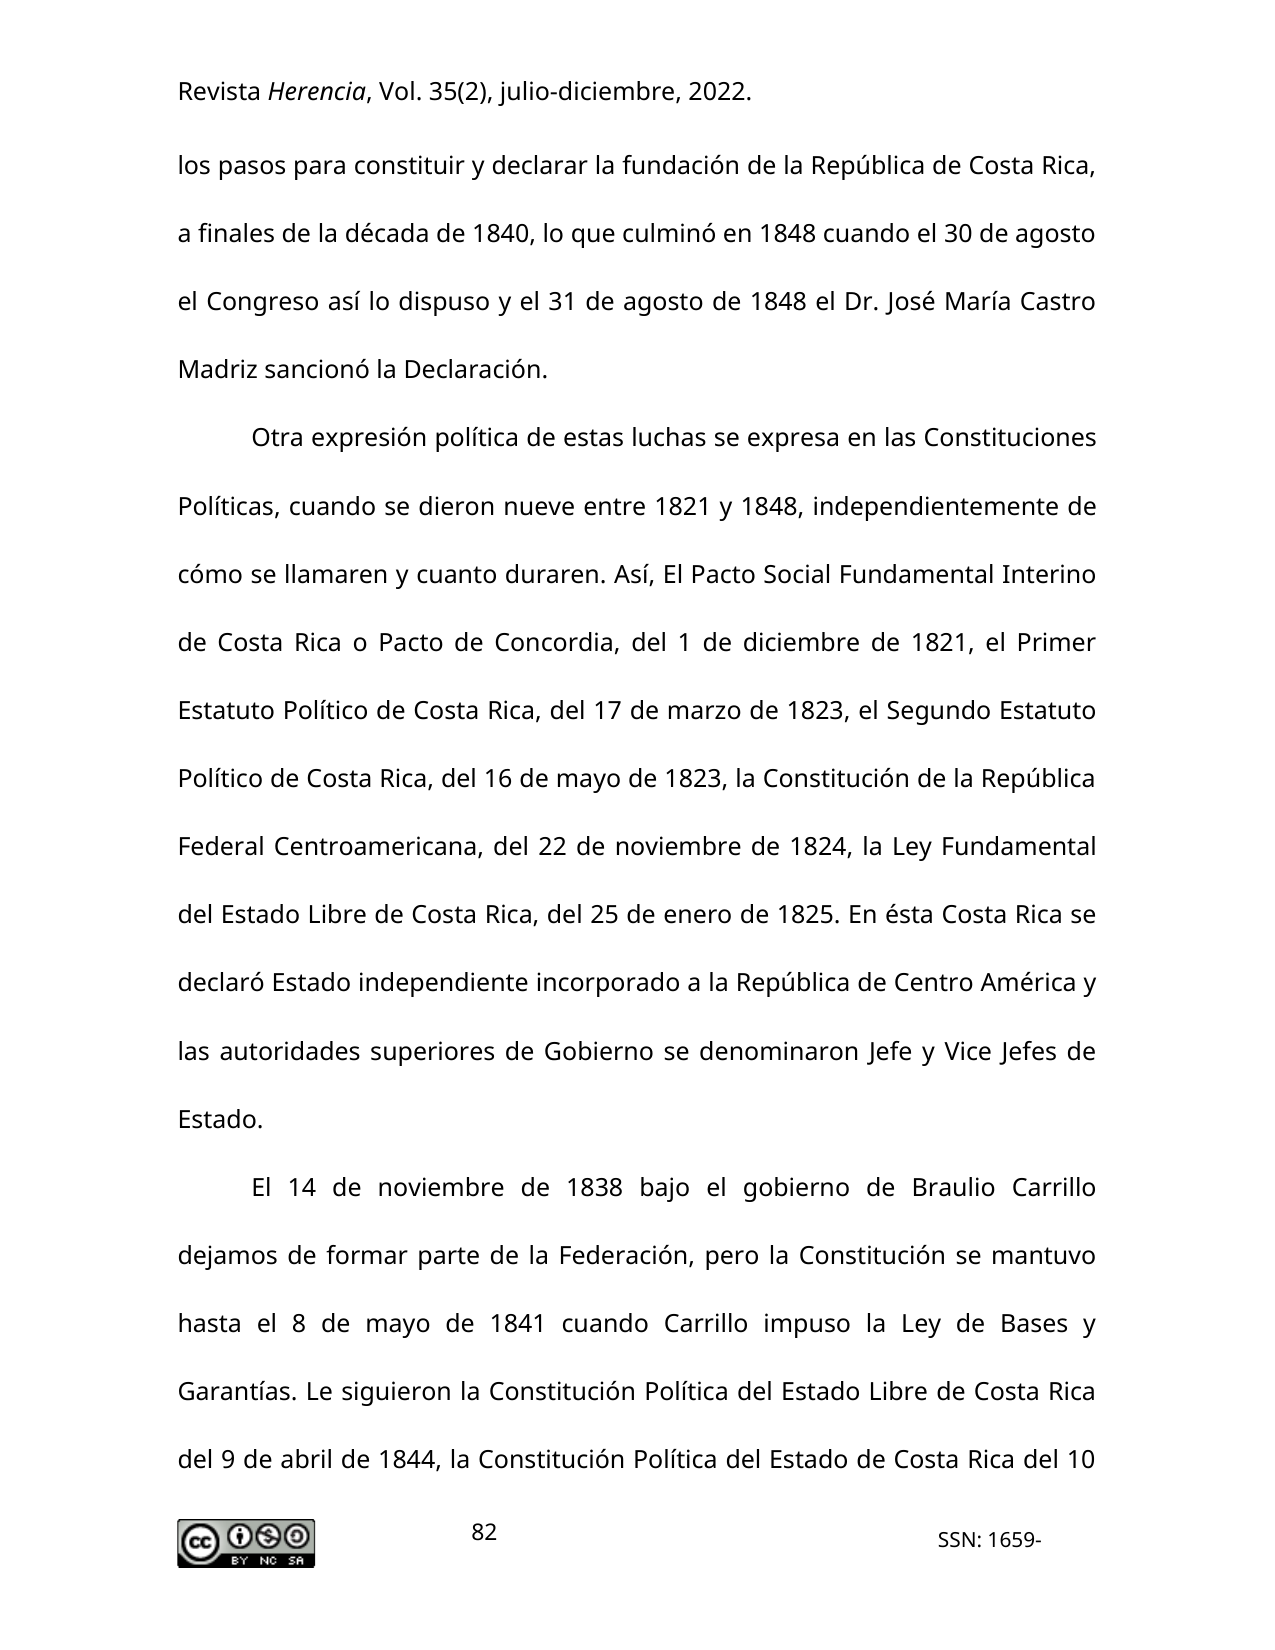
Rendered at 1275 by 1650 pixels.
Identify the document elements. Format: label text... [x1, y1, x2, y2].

picture [177, 1519, 316, 1568]
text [177, 1169, 1098, 1476]
text Otra expresión política de estas luchas se expresa en las Constituciones Políticas, cuando se dieron nueve entre 1821 y 1848, independientemente de cómo se llamaren y cuanto duraren. Así, El Pacto Social Fundamental Interino de Costa Rica o Pacto de Concordia, del 1 de diciembre de 1821, el Primer Estatuto Político de Costa Rica, del 17 de marzo de 1823, el Segundo Estatuto Político de Costa Rica, del 16 de mayo de 1823, la Constitución de la República Federal Centroamericana, del 22 de noviembre de 1824, la Ley Fundamental del Estado Libre de Costa Rica, del 25 de enero de 1825. En ésta Costa Rica se declaró Estado independiente incorporado a la República de Centro América y las autoridades superiores de Gobierno se denominaron Jefe y Vice Jefes de Estado. [177, 420, 1098, 1135]
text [177, 148, 1098, 386]
